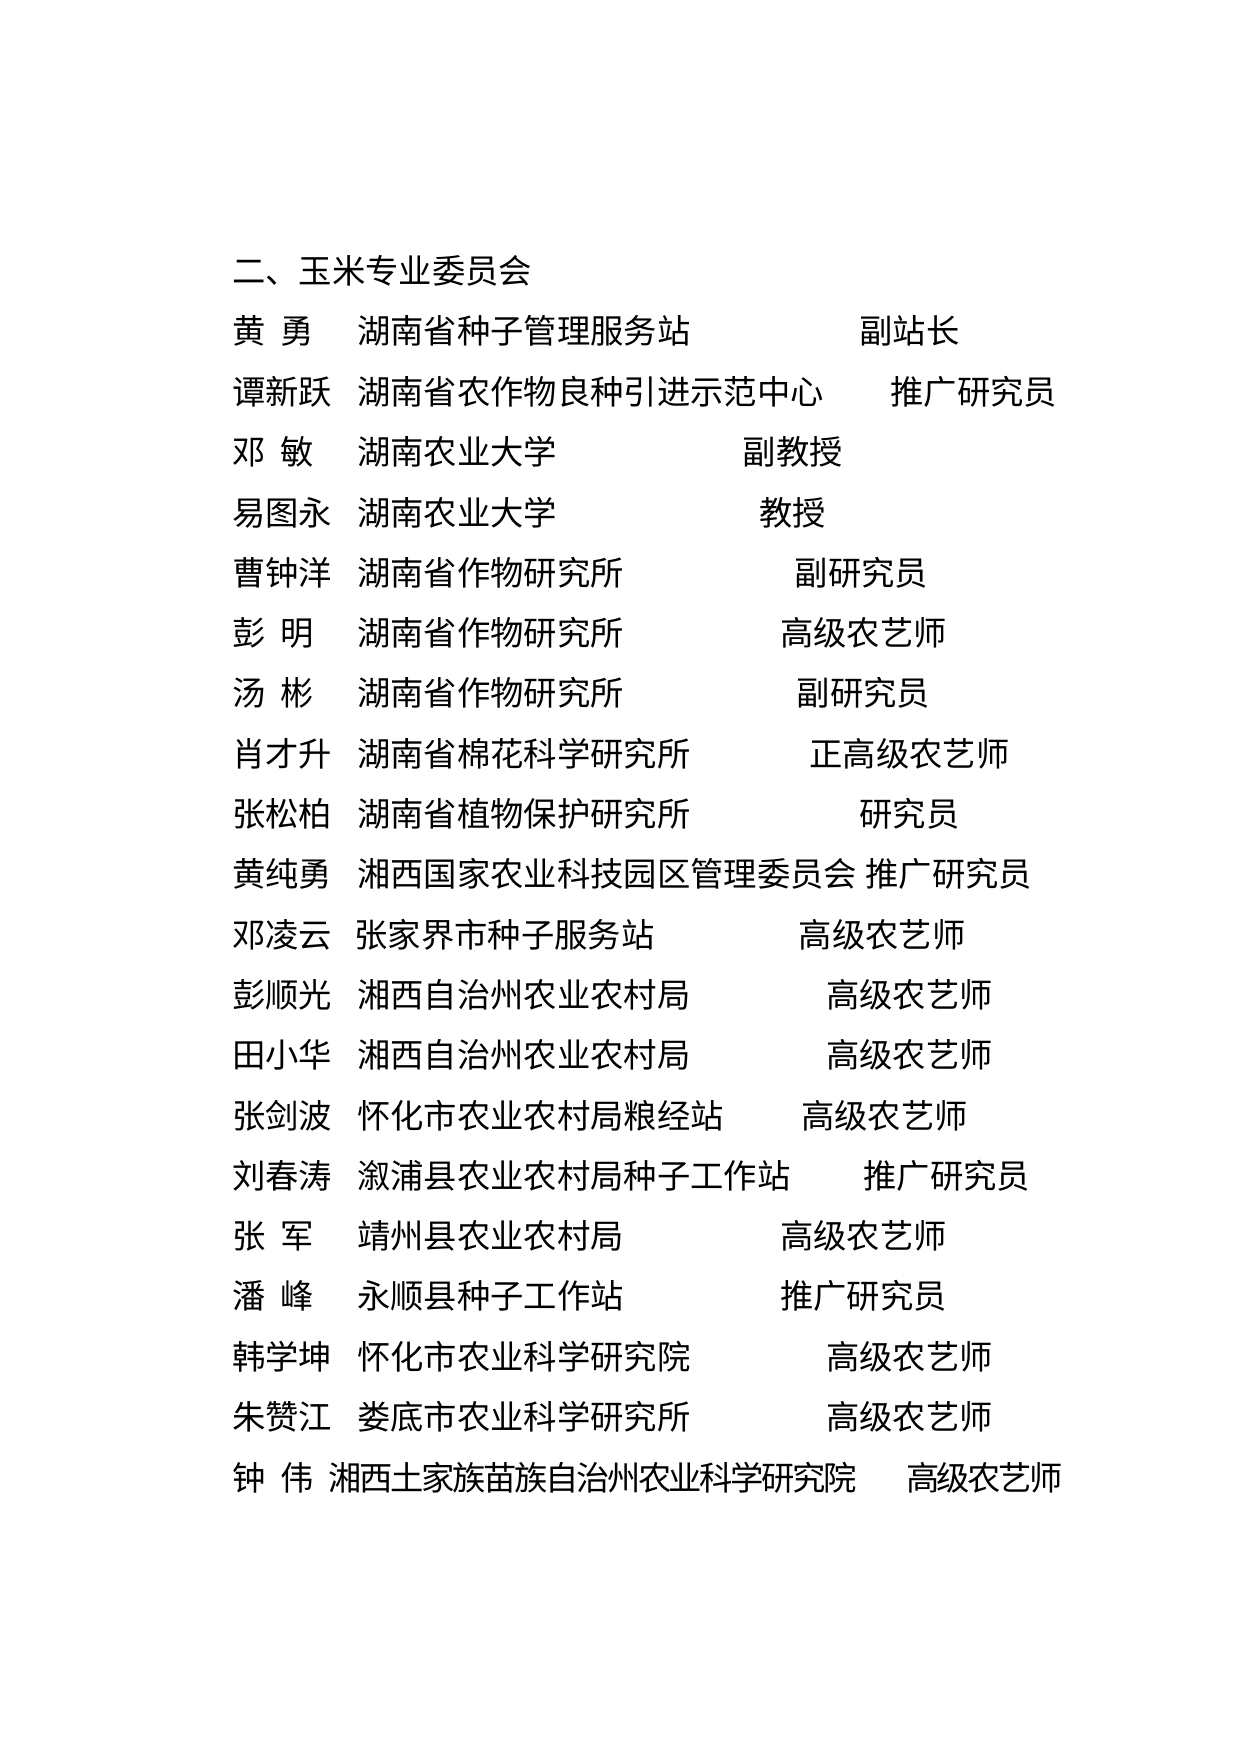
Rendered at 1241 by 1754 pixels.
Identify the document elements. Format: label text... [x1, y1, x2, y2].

text 二、玉米专业委员会 [165, 233, 1087, 293]
text 邓 敏 湖南农业大学 副教授 [165, 414, 1087, 474]
text 彭 明 湖南省作物研究所 高级农艺师 [165, 595, 1087, 655]
text 刘春涛 溆浦县农业农村局种子工作站 推广研究员 [165, 1138, 1087, 1198]
text 朱赞江 娄底市农业科学研究所 高级农艺师 [165, 1379, 1087, 1439]
text 汤 彬 湖南省作物研究所 副研究员 [165, 655, 1087, 715]
text 邓凌云 张家界市种子服务站 高级农艺师 [165, 896, 1087, 957]
text 曹钟洋 湖南省作物研究所 副研究员 [165, 534, 1087, 595]
text 易图永 湖南农业大学 教授 [165, 474, 1087, 534]
text 张 军 靖州县农业农村局 高级农艺师 [165, 1198, 1087, 1258]
text 黄纯勇 湘西国家农业科技园区管理委员会 推广研究员 [165, 836, 1087, 896]
text 肖才升 湖南省棉花科学研究所 正高级农艺师 [165, 715, 1087, 776]
text 张松柏 湖南省植物保护研究所 研究员 [165, 776, 1087, 836]
text 韩学坤 怀化市农业科学研究院 高级农艺师 [165, 1318, 1087, 1379]
text 彭顺光 湘西自治州农业农村局 高级农艺师 [165, 957, 1087, 1017]
text 田小华 湘西自治州农业农村局 高级农艺师 [165, 1017, 1087, 1077]
text 谭新跃 湖南省农作物良种引进示范中心 推广研究员 [165, 353, 1087, 414]
text 黄 勇 湖南省种子管理服务站 副站长 [165, 293, 1087, 353]
text 潘 峰 永顺县种子工作站 推广研究员 [165, 1258, 1087, 1318]
text 张剑波 怀化市农业农村局粮经站 高级农艺师 [165, 1077, 1087, 1138]
text 钟 伟 湘西土家族苗族自治州农业科学研究院 高级农艺师 [165, 1439, 1087, 1499]
